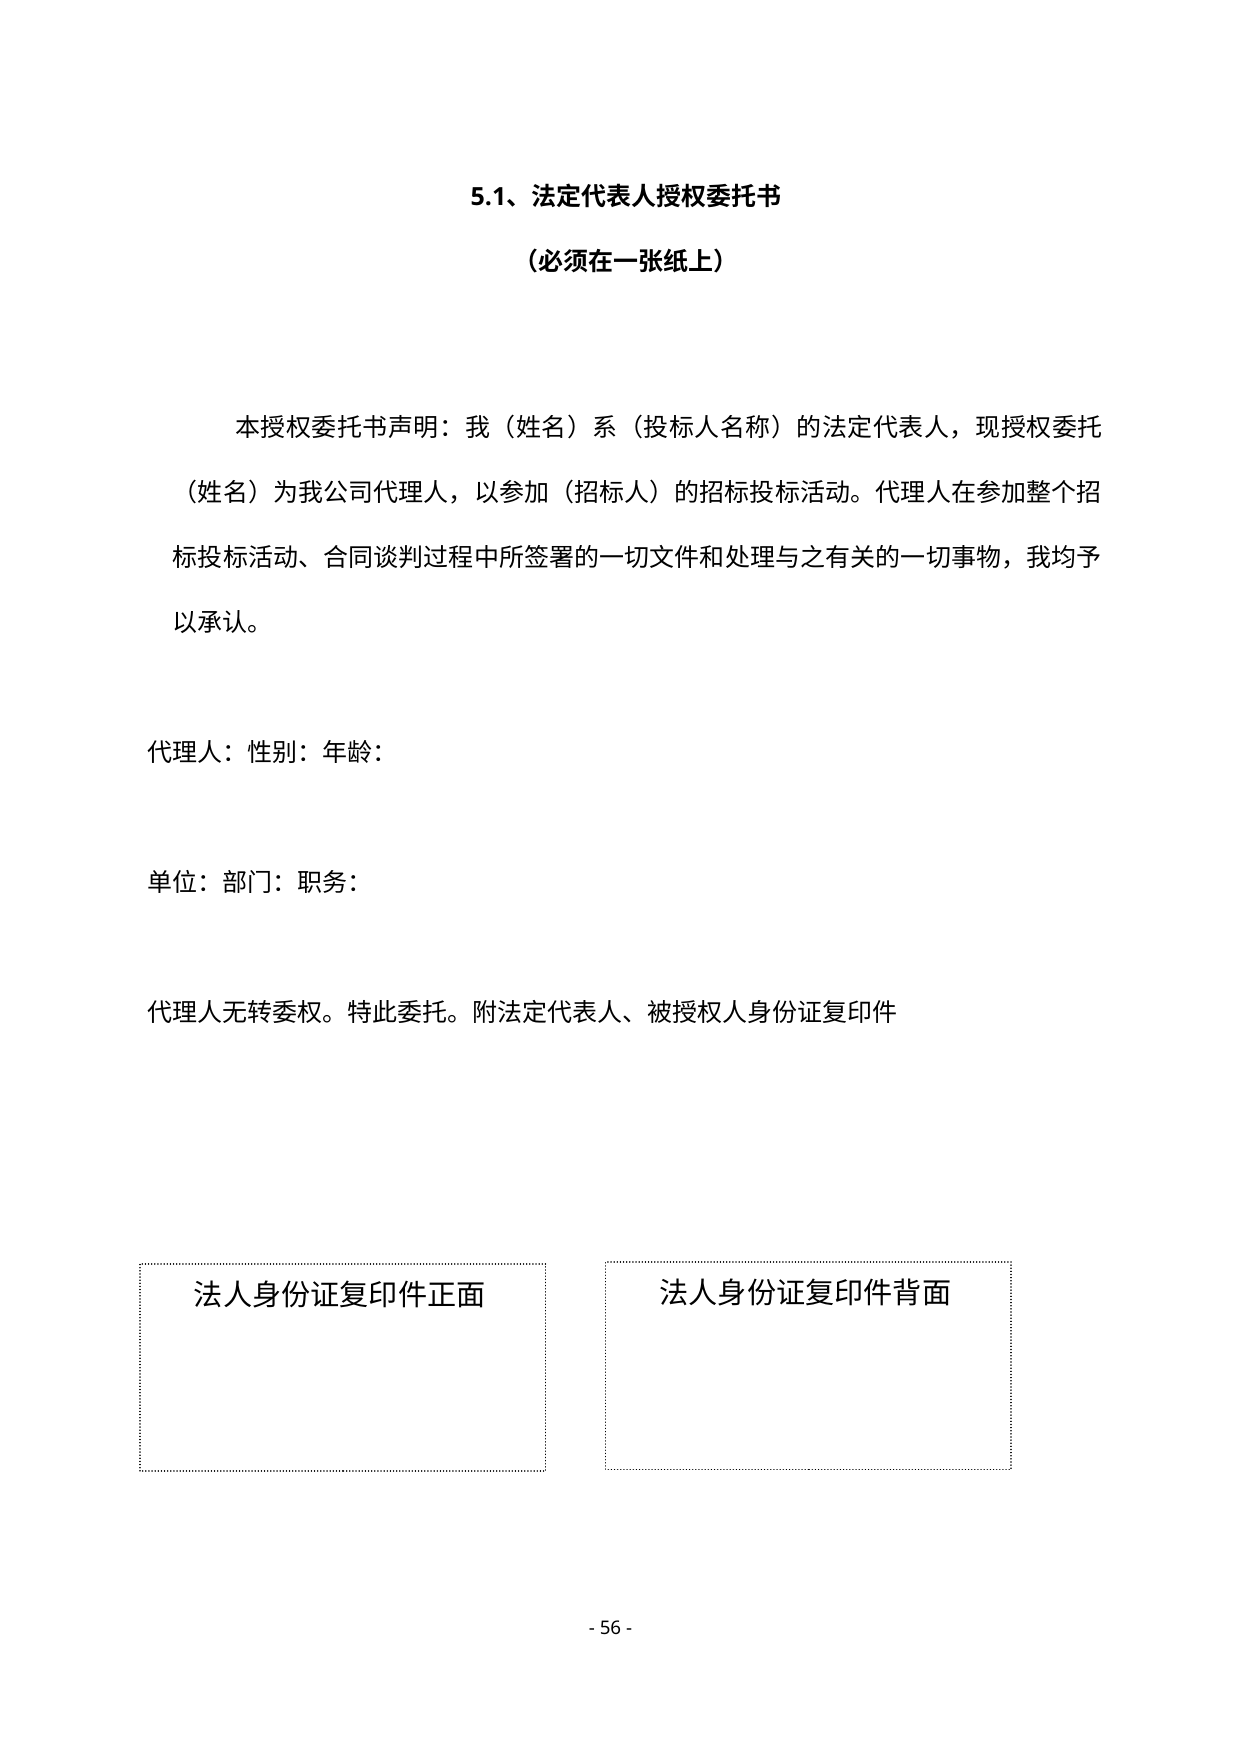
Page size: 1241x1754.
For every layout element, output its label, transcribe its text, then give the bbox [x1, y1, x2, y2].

text （必须在一张纸上） [148, 227, 1104, 292]
text 单位：部门：职务： [148, 848, 1104, 913]
text 代理人无转委权。特此委托。附法定代表人、被授权人身份证复印件 [148, 978, 1104, 1043]
text 代理人：性别：年龄： [148, 718, 1104, 783]
text 本授权委托书声明：我（姓名）系（投标人名称）的法定代表人，现授权委托（姓名）为我公司代理人，以参加（招标人）的招标投标活动。代理人在参加整个招标投标活动、合同谈判过程中所签署的一切文件和处理与之有关的一切事物，我均予以承认。 [173, 393, 1104, 653]
text 5.1、法定代表人授权委托书 [148, 162, 1104, 227]
